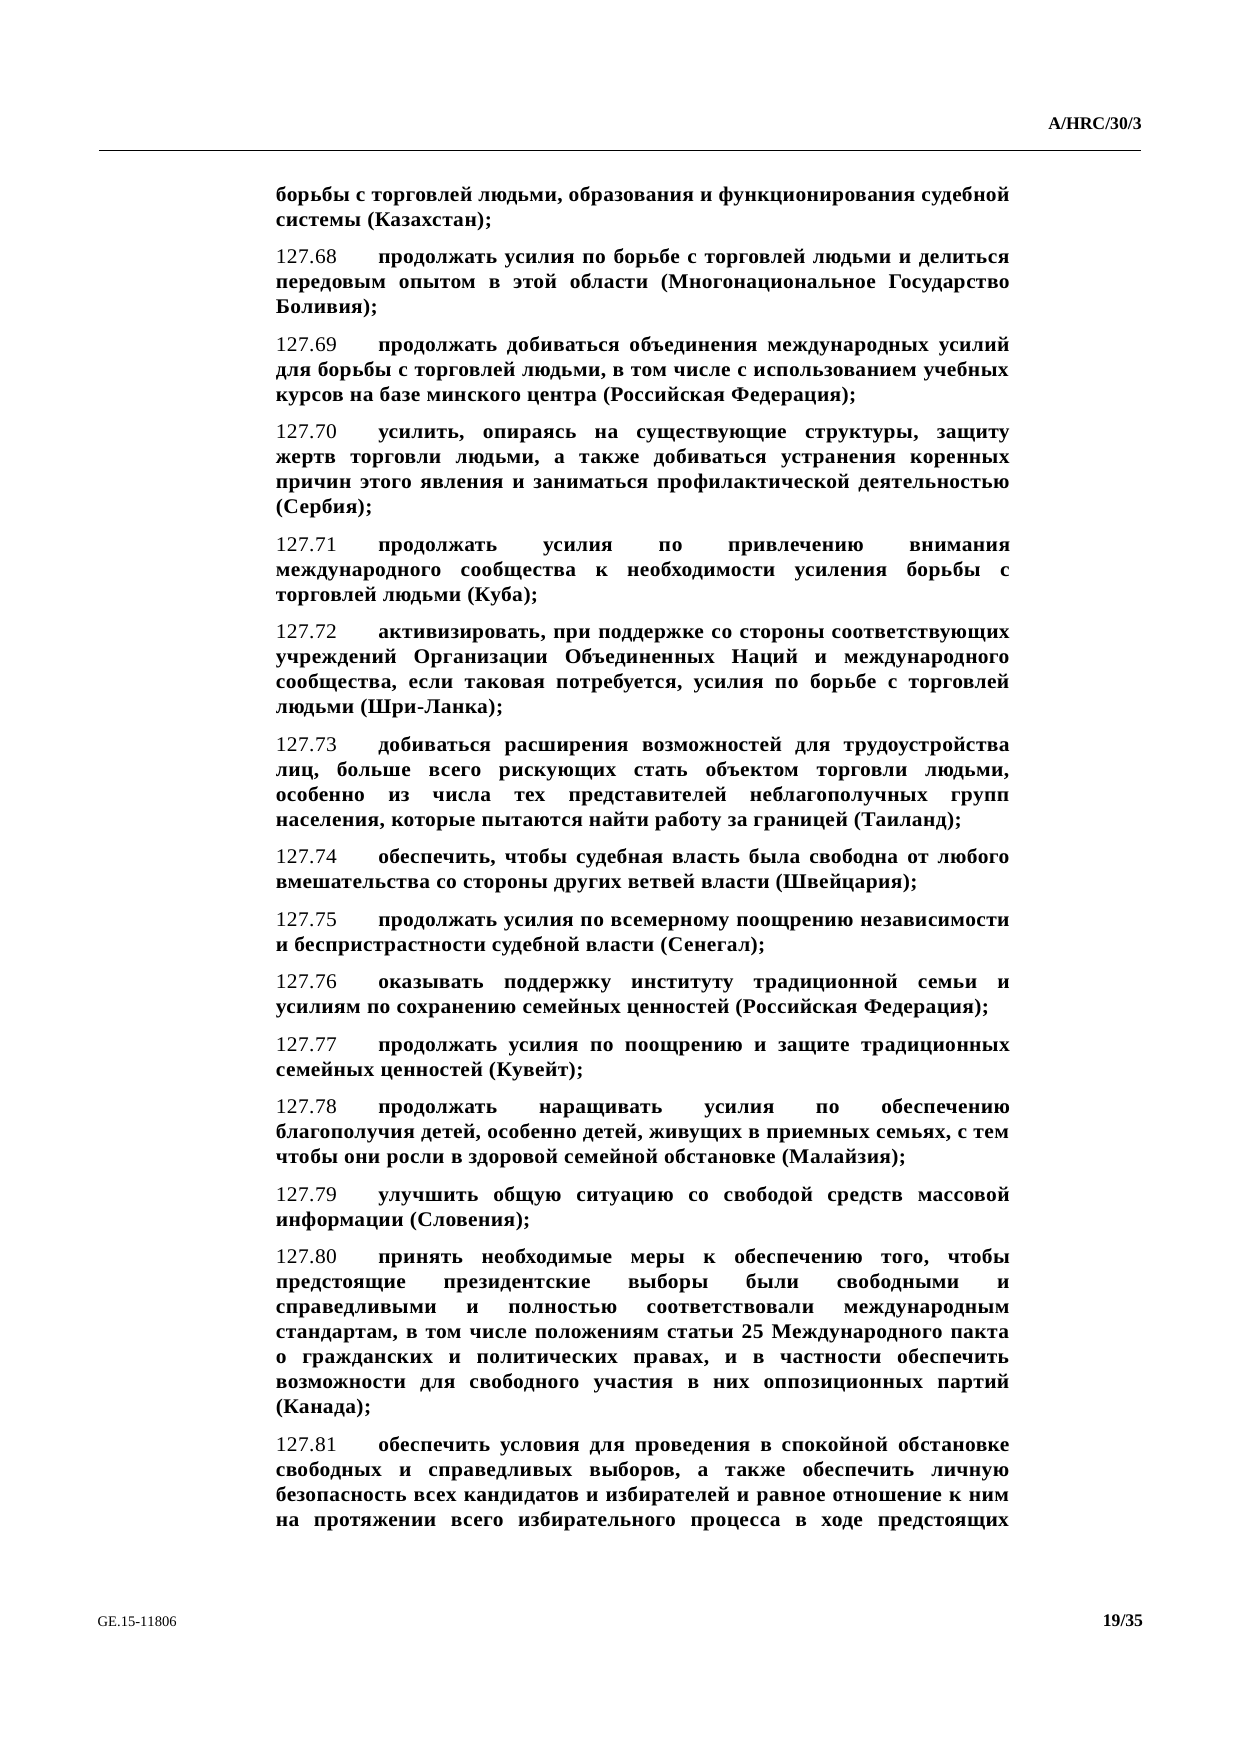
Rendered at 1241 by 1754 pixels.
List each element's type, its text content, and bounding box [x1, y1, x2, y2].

text 127.80 принять необходимые меры к обеспечению того, чтобы предстоящие президентские выборы были свободными и справедливыми и полностью соответствовали международным стандартам, в том числе положениям статьи 25 Международного пакта о гражданских и политических правах, и в частности обеспечить возможности для свободного участия в них оппозиционных партий (Канада); [276, 1244, 1011, 1419]
text 127.77 продолжать усилия по поощрению и защите традиционных семейных ценностей (Кувейт); [276, 1031, 1011, 1081]
text 127.78 продолжать наращивать усилия по обеспечению благополучия детей, особенно детей, живущих в приемных семьях, с тем чтобы они росли в здоровой семейной обстановке (Малайзия); [276, 1094, 1011, 1169]
text 127.73 добиваться расширения возможностей для трудоустройства лиц, больше всего рискующих стать объектом торговли людьми, особенно из числа тех представителей неблагополучных групп населения, которые пытаются найти работу за границей (Таиланд); [276, 731, 1011, 831]
text 127.68 продолжать усилия по борьбе с торговлей людьми и делиться передовым опытом в этой области (Многонациональное Государство Боливия); [276, 244, 1011, 319]
text 127.70 усилить, опираясь на существующие структуры, защиту жертв торговли людьми, а также добиваться устранения коренных причин этого явления и заниматься профилактической деятельностью (Сербия); [276, 419, 1011, 519]
text 127.69 продолжать добиваться объединения международных усилий для борьбы с торговлей людьми, в том числе с использованием учебных курсов на базе минского центра (Российская Федерация); [276, 331, 1011, 406]
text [276, 1431, 1011, 1531]
text 127.74 обеспечить, чтобы судебная власть была свободна от любого вмешательства со стороны других ветвей власти (Швейцария); [276, 844, 1011, 894]
text 127.71 продолжать усилия по привлечению внимания международного сообщества к необходимости усиления борьбы с торговлей людьми (Куба); [276, 531, 1011, 606]
text 127.72 активизировать, при поддержке со стороны соответствующих учреждений Организации Объединенных Наций и международного сообщества, если таковая потребуется, усилия по борьбе с торговлей людьми (Шри-Ланка); [276, 619, 1011, 719]
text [276, 181, 1011, 231]
text 127.79 улучшить общую ситуацию со свободой средств массовой информации (Словения); [276, 1181, 1011, 1231]
text 127.76 оказывать поддержку институту традиционной семьи и усилиям по сохранению семейных ценностей (Российская Федерация); [276, 969, 1011, 1019]
text 127.75 продолжать усилия по всемерному поощрению независимости и беспристрастности судебной власти (Сенегал); [276, 906, 1011, 956]
